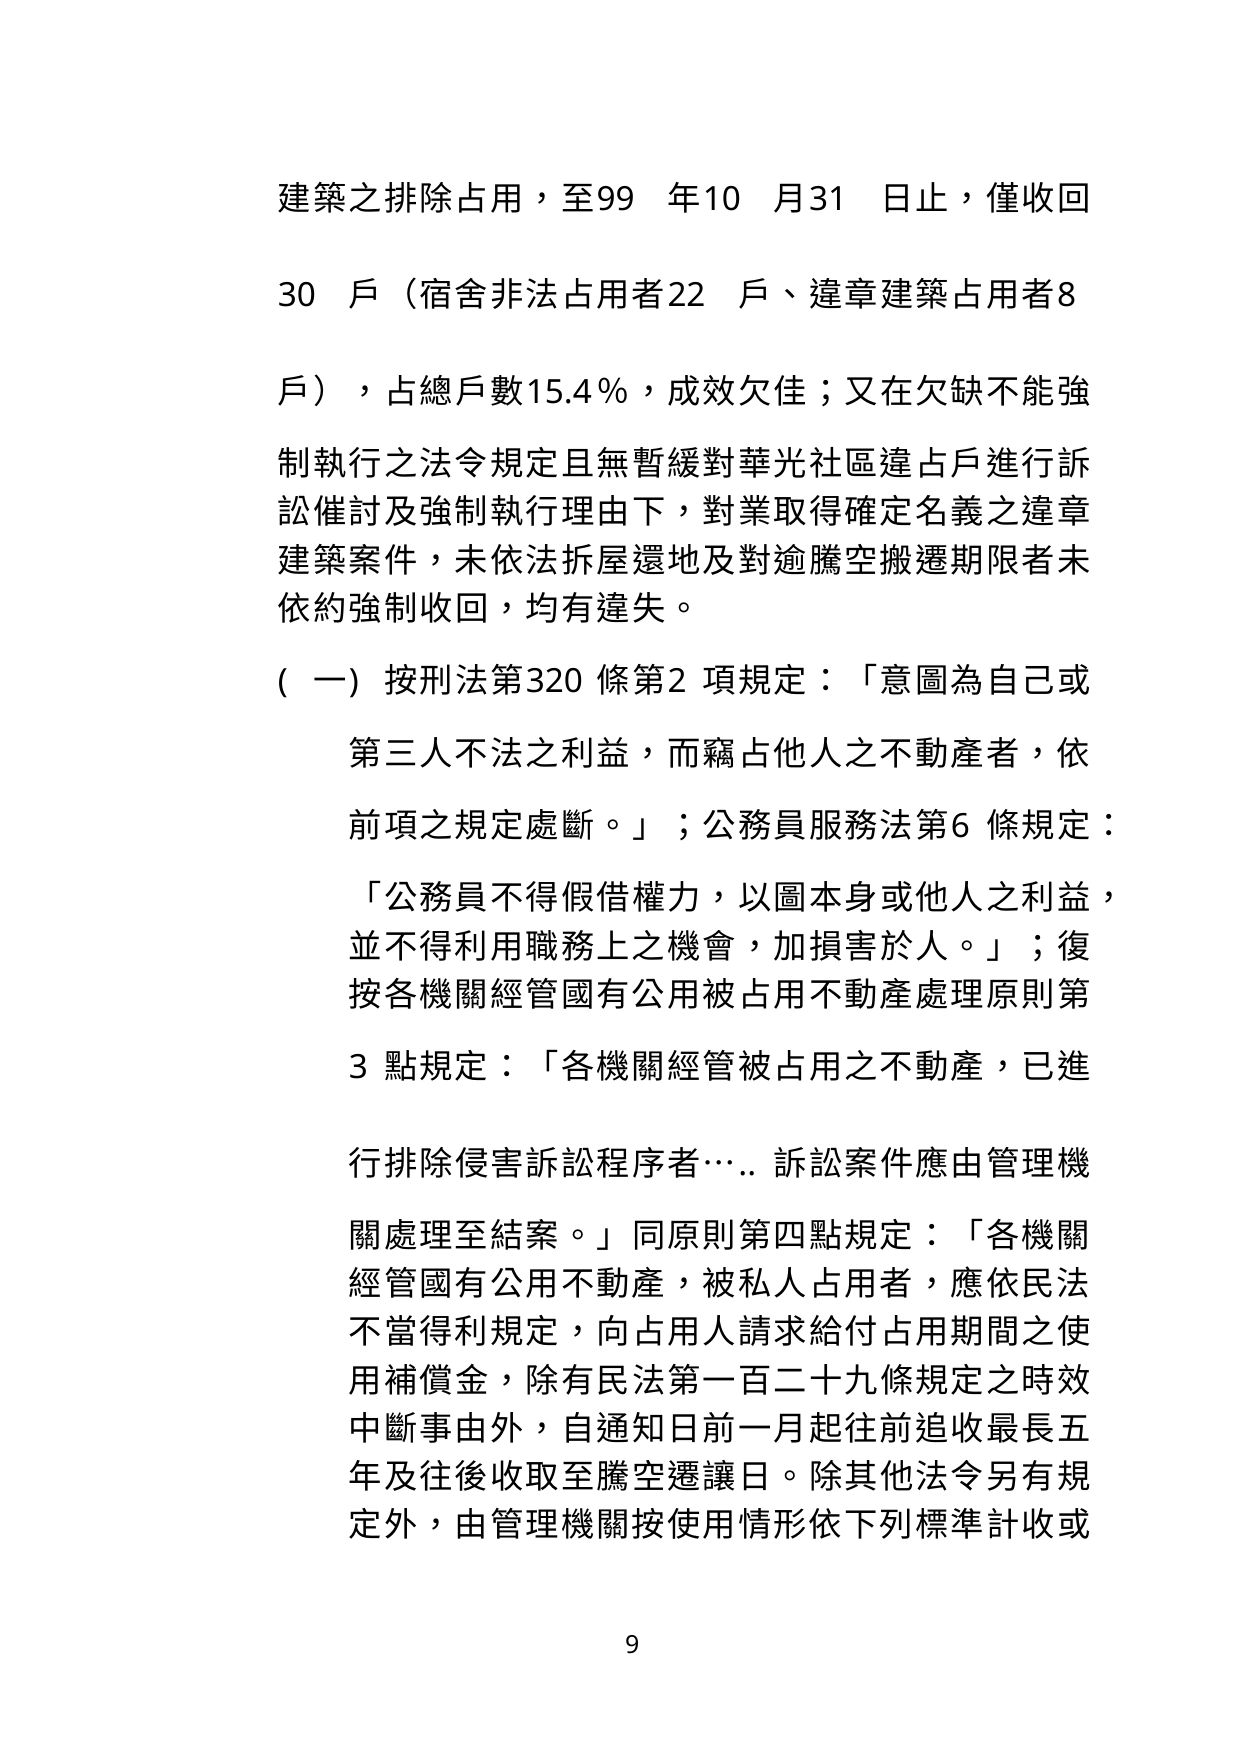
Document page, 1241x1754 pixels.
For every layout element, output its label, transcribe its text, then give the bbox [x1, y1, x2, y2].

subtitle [245, 630, 1092, 1546]
subtitle 法務部督導臺北看守所辦理宿舍非法占用及違章建築之排除占用，至99年10月31日止，僅收回30戶（宿舍非法占用者22戶、違章建築占用者8戶），占總戶數15.4％，成效欠佳；又在欠缺不能強制執行之法令規定且無暫緩對華光社區違占戶進行訴訟催討及強制執行理由下，對業取得確定名義之違章建築案件，未依法拆屋還地及對逾騰空搬遷期限者未依約強制收回，均有違失。 [207, 148, 1092, 630]
